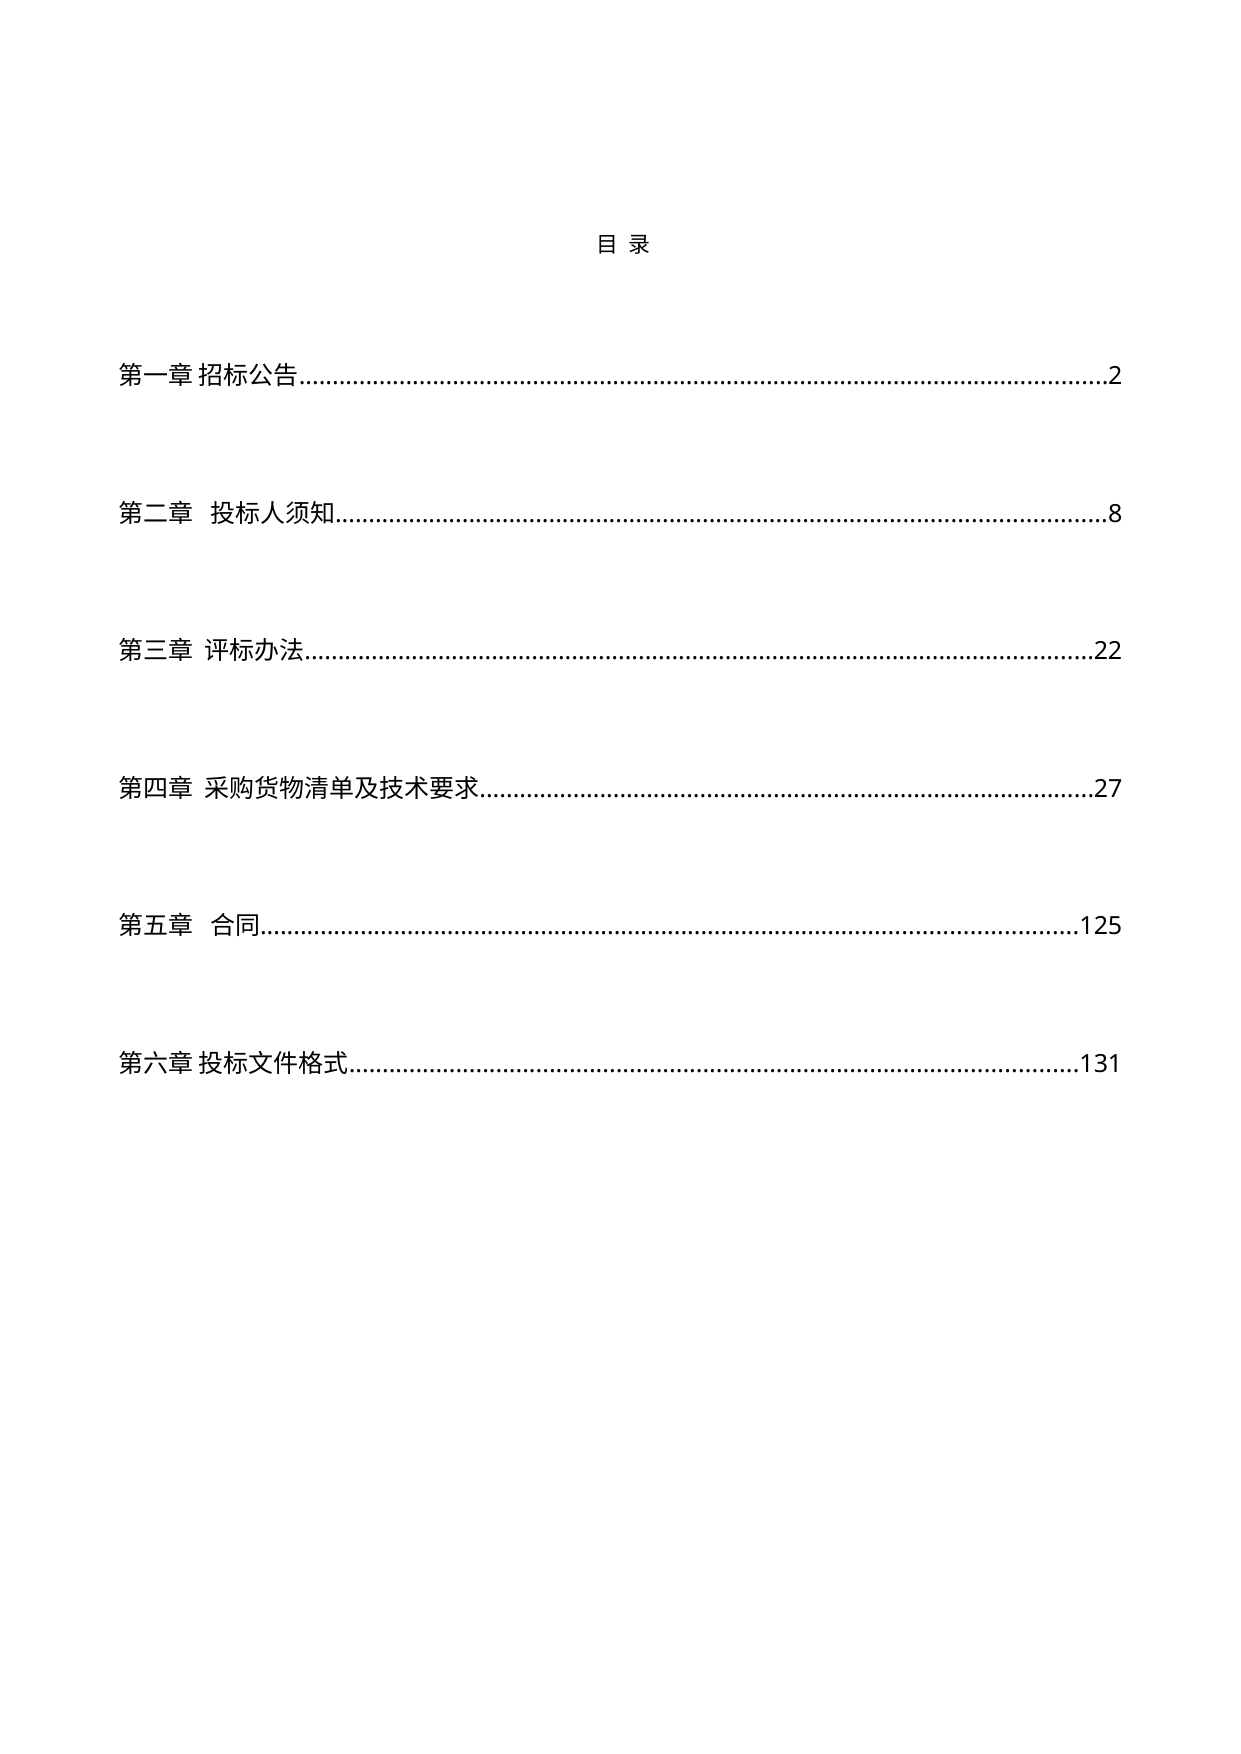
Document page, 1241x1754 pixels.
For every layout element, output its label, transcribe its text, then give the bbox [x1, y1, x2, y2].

text 目 录 [118, 227, 1122, 259]
